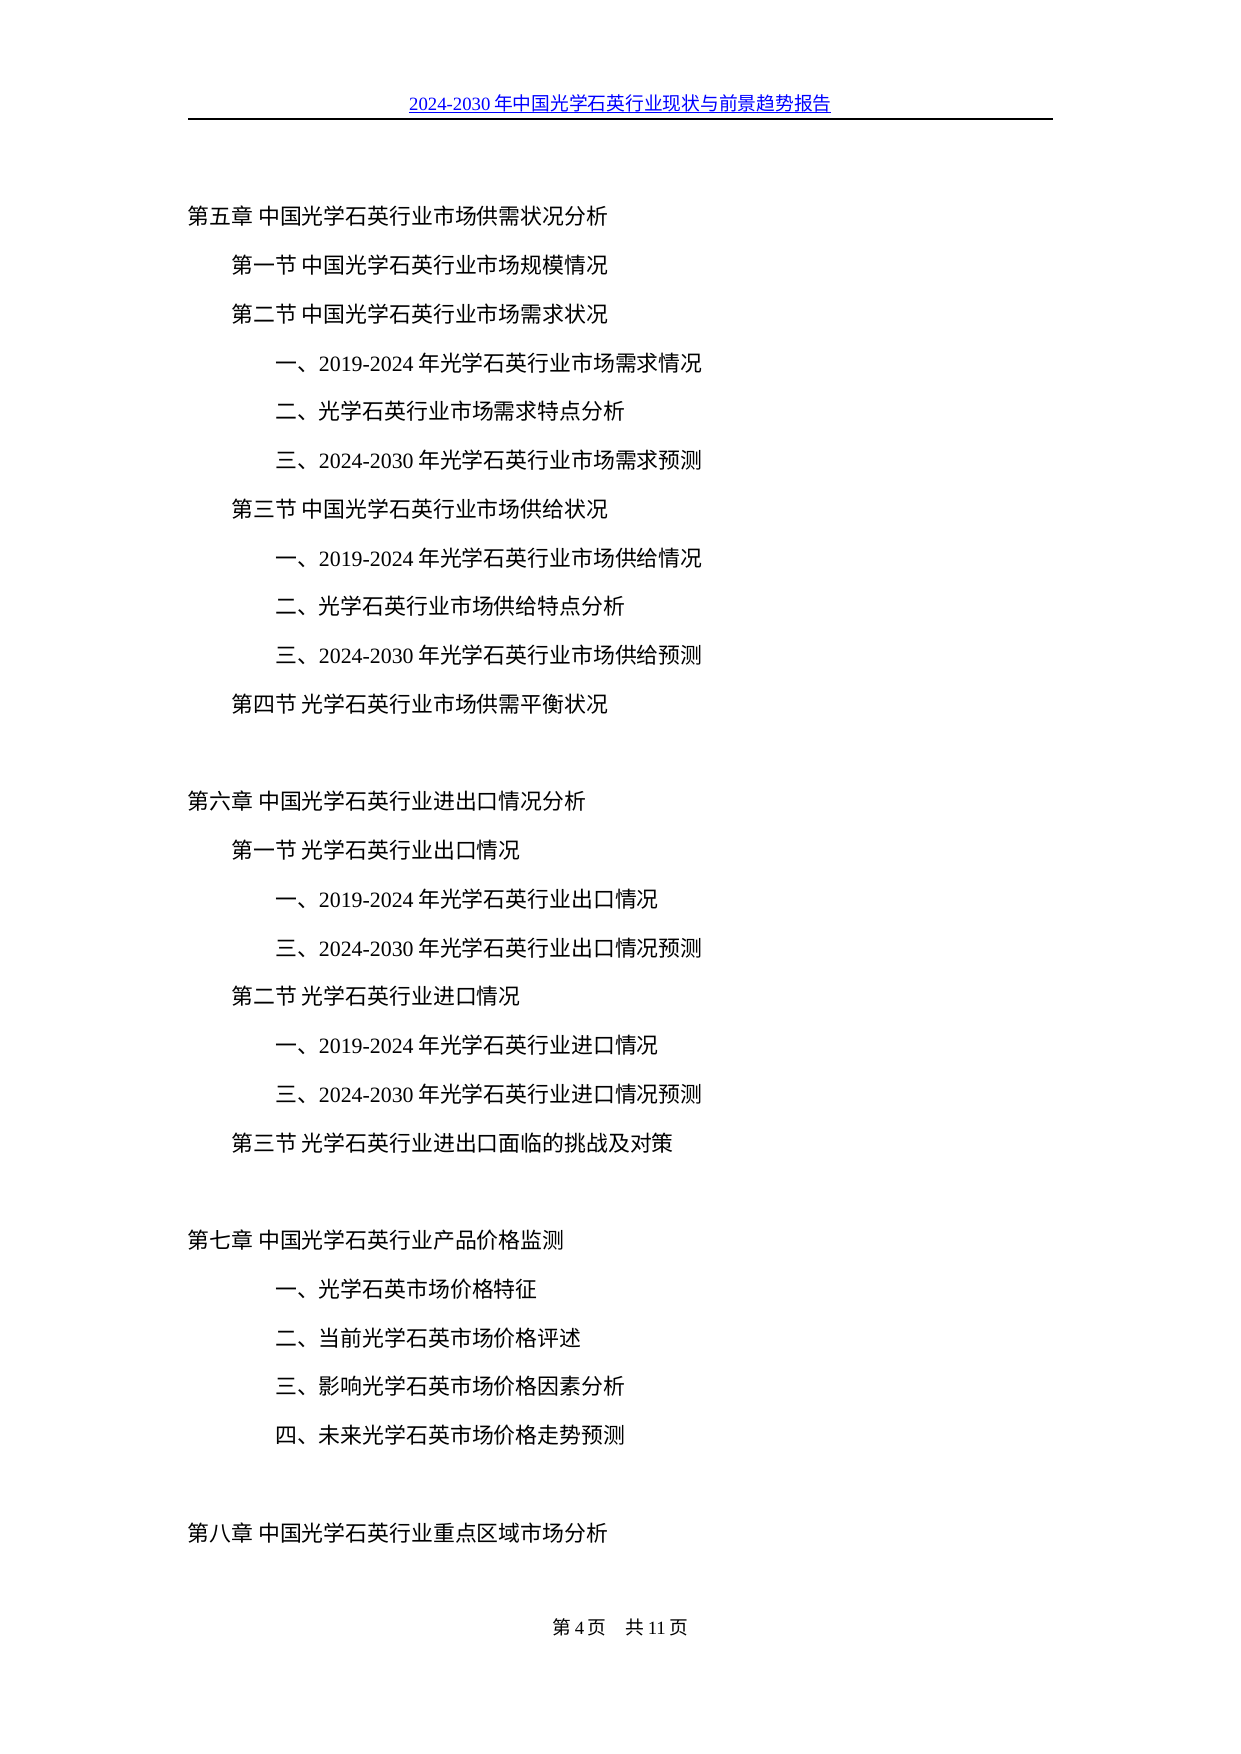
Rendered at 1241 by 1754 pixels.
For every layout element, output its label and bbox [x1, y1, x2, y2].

text [187, 150, 1053, 1548]
